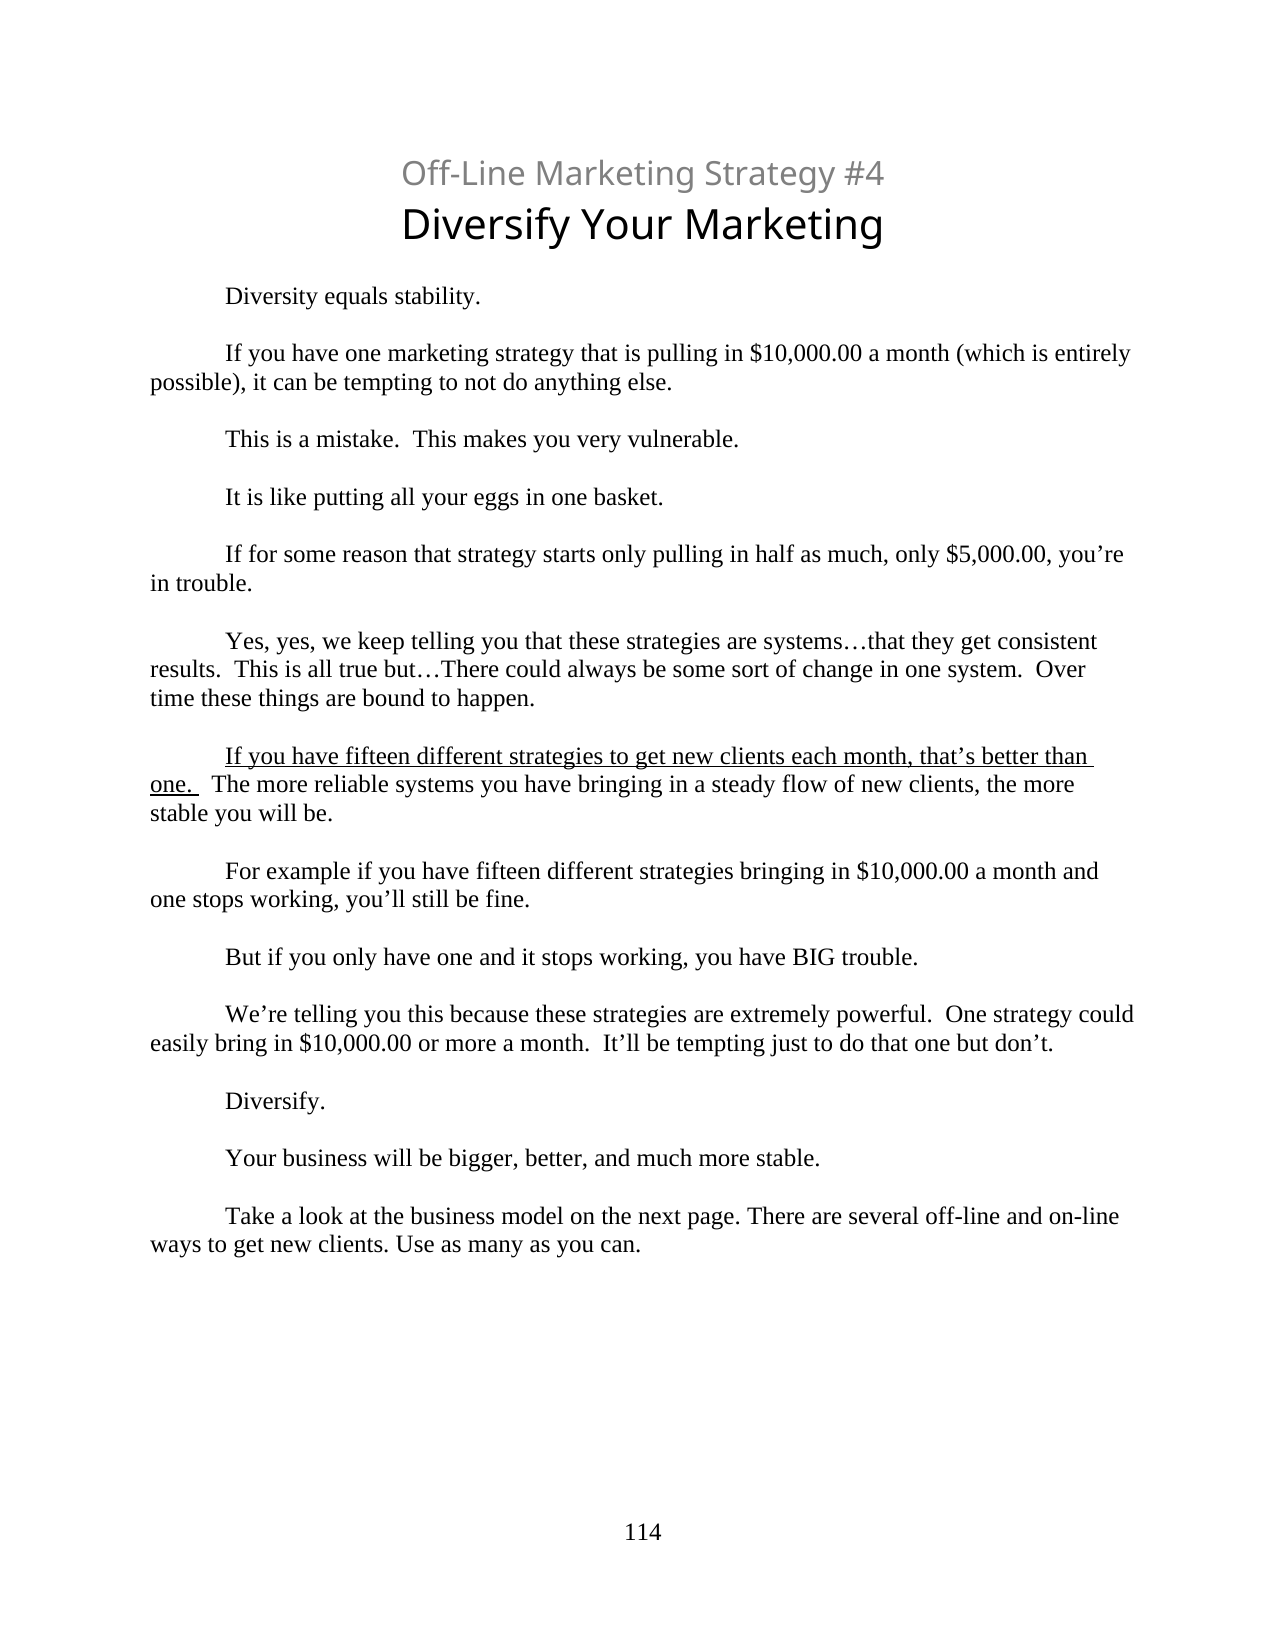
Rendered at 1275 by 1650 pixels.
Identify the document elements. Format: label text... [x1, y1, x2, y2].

subtitle Off-Line Marketing Strategy #4 [150, 150, 1135, 195]
text But if you only have one and it stops working, you have BIG trouble. [150, 942, 1135, 971]
text Yes, yes, we keep telling you that these strategies are systems…that they get consistent results. This is all true but…There could always be some sort of change in one system. Over time these things are bound to happen. [150, 626, 1135, 712]
text If for some reason that strategy starts only pulling in half as much, only $5,000.00, you’re in trouble. [150, 539, 1135, 597]
text Diversity equals stability. [150, 281, 1135, 309]
text It is like putting all your eggs in one basket. [150, 482, 1135, 511]
text Diversify. [150, 1086, 1135, 1114]
text If you have one marketing strategy that is pulling in $10,000.00 a month (which is entirely possible), it can be tempting to not do anything else. [150, 338, 1135, 396]
text Diversify Your Marketing [150, 195, 1135, 252]
text We’re telling you this because these strategies are extremely powerful. One strategy could easily bring in $10,000.00 or more a month. It’ll be tempting just to do that one but don’t. [150, 999, 1135, 1057]
text This is a mistake. This makes you very vulnerable. [150, 424, 1135, 453]
text Take a look at the business model on the next page. There are several off-line and on-line ways to get new clients. Use as many as you can. [150, 1201, 1135, 1258]
text For example if you have fifteen different strategies bringing in $10,000.00 a month and one stops working, you’ll still be fine. [150, 856, 1135, 913]
text Your business will be bigger, better, and much more stable. [150, 1143, 1135, 1172]
text If you have fifteen different strategies to get new clients each month, that’s better than one. The more reliable systems you have bringing in a steady flow of new clients, the more stable you will be. [150, 741, 1135, 827]
